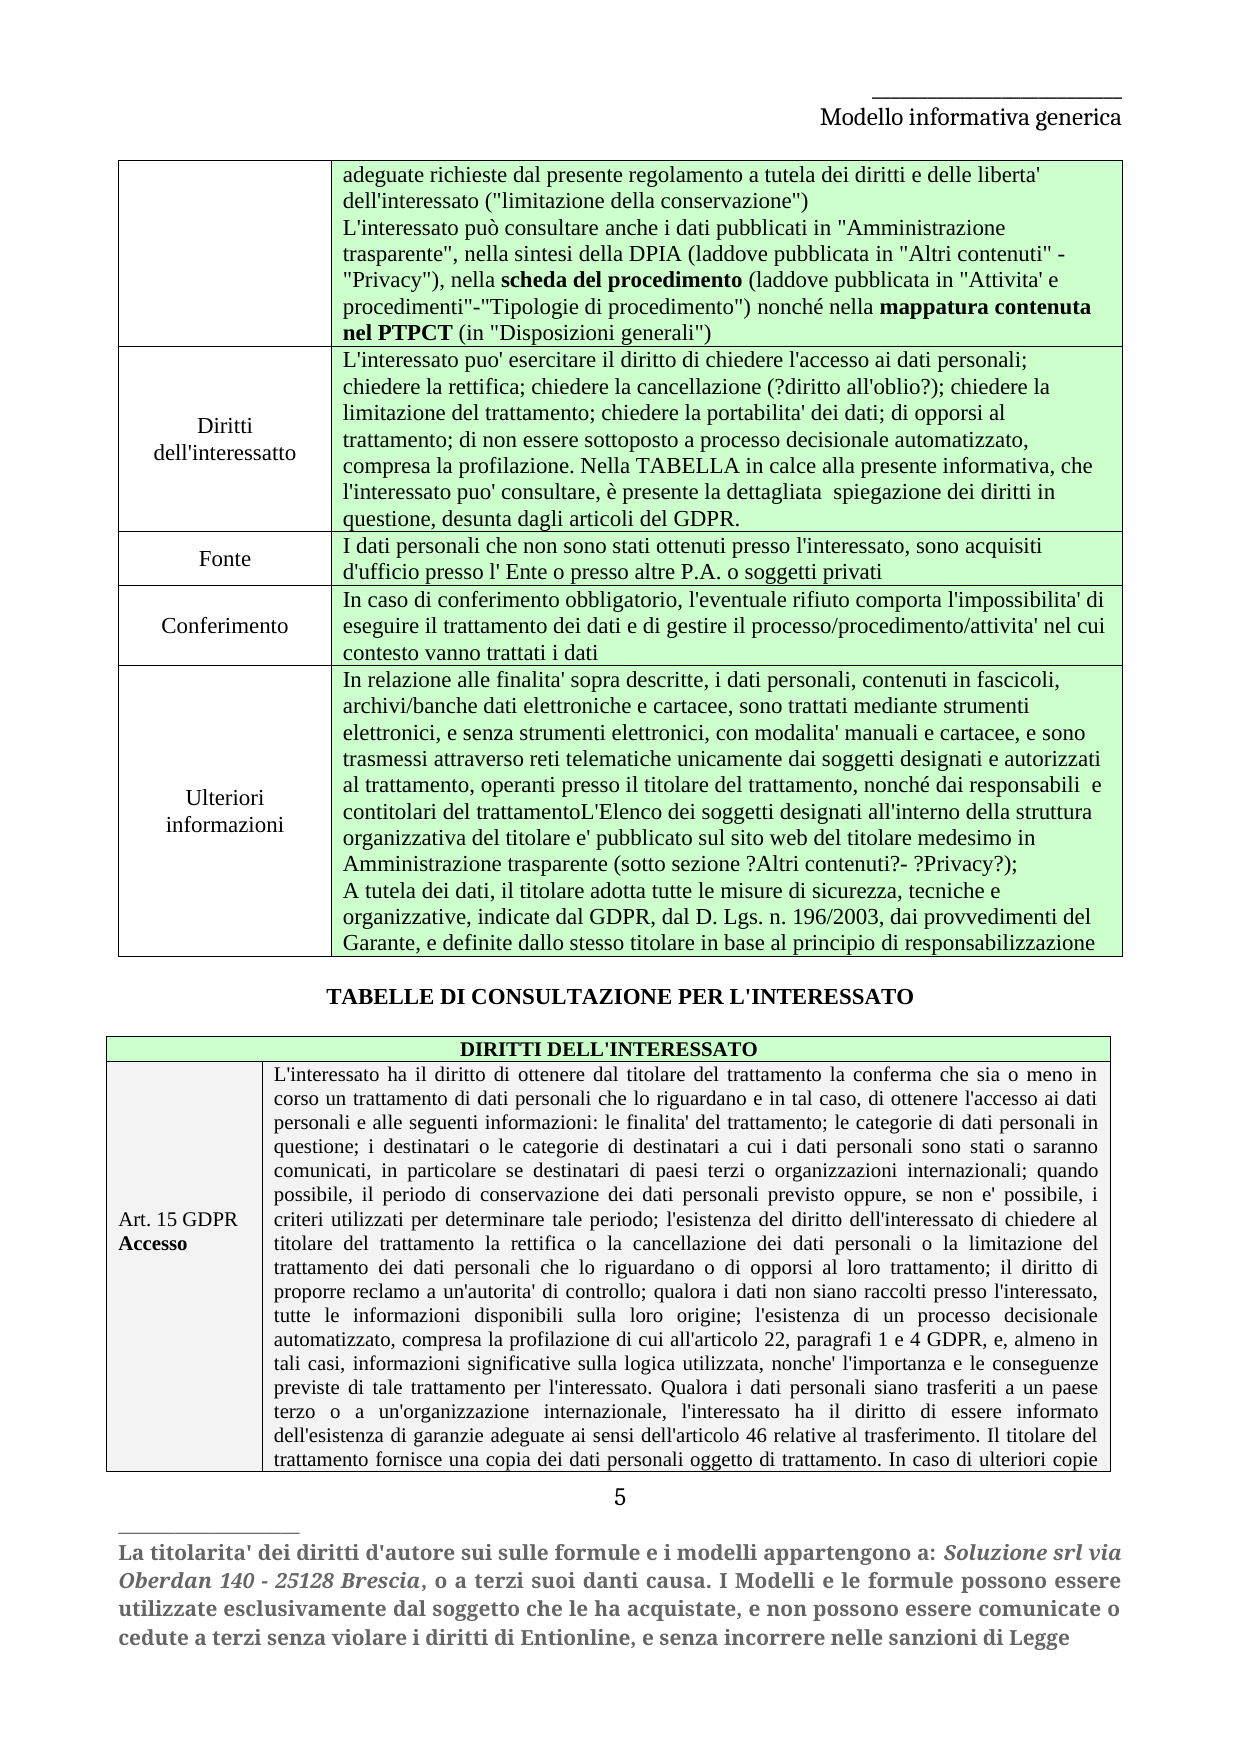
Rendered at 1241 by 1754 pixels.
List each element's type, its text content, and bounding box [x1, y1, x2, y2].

table_header DIRITTI DELL'INTERESSATO [107, 1037, 1110, 1061]
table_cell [107, 1062, 262, 1471]
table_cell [332, 161, 1122, 346]
text TABELLE DI CONSULTAZIONE PER L'INTERESSATO [118, 983, 1122, 1009]
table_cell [263, 1062, 1110, 1471]
table_cell L'interessato puo' esercitare il diritto di chiedere l'accesso ai dati personali; chiedere la rettifica; chiedere la cancellazione (?diritto all'oblio?); chiedere la limitazione del trattamento; chiedere la portabilita' dei dati; di opporsi al trattamento; di non essere sottoposto a processo decisionale automatizzato, compresa la profilazione. Nella TABELLA in calce alla presente informativa, che l'interessato puo' consultare, è presente la dettagliata spiegazione dei diritti in questione, desunta dagli articoli del GDPR. [332, 347, 1122, 531]
table_cell Diritti dell'interessatto [119, 347, 331, 531]
table_cell Conferimento [119, 586, 331, 665]
table_cell Fonte [119, 532, 331, 585]
table_cell In relazione alle finalita' sopra descritte, i dati personali, contenuti in fascicoli, archivi/banche dati elettroniche e cartacee, sono trattati mediante strumenti elettronici, e senza strumenti elettronici, con modalita' manuali e cartacee, e sono trasmessi attraverso reti telematiche unicamente dai soggetti designati e autorizzati al trattamento, operanti presso il titolare del trattamento, nonché dai responsabili e contitolari del trattamentoL'Elenco dei soggetti designati all'interno della struttura organizzativa del titolare e' pubblicato sul sito web del titolare medesimo in Amministrazione trasparente (sotto sezione ?Altri contenuti?- ?Privacy?); A tutela dei dati, il titolare adotta tutte le misure di sicurezza, tecniche e organizzative, indicate dal GDPR, dal D. Lgs. n. 196/2003, dai provvedimenti del Garante, e definite dallo stesso titolare in base al principio di responsabilizzazione [332, 666, 1122, 956]
table_cell Ulteriori informazioni [119, 666, 331, 956]
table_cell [119, 161, 331, 346]
table_cell In caso di conferimento obbligatorio, l'eventuale rifiuto comporta l'impossibilita' di eseguire il trattamento dei dati e di gestire il processo/procedimento/attivita' nel cui contesto vanno trattati i dati [332, 586, 1122, 665]
table_cell I dati personali che non sono stati ottenuti presso l'interessato, sono acquisiti d'ufficio presso l' Ente o presso altre P.A. o soggetti privati [332, 532, 1122, 585]
